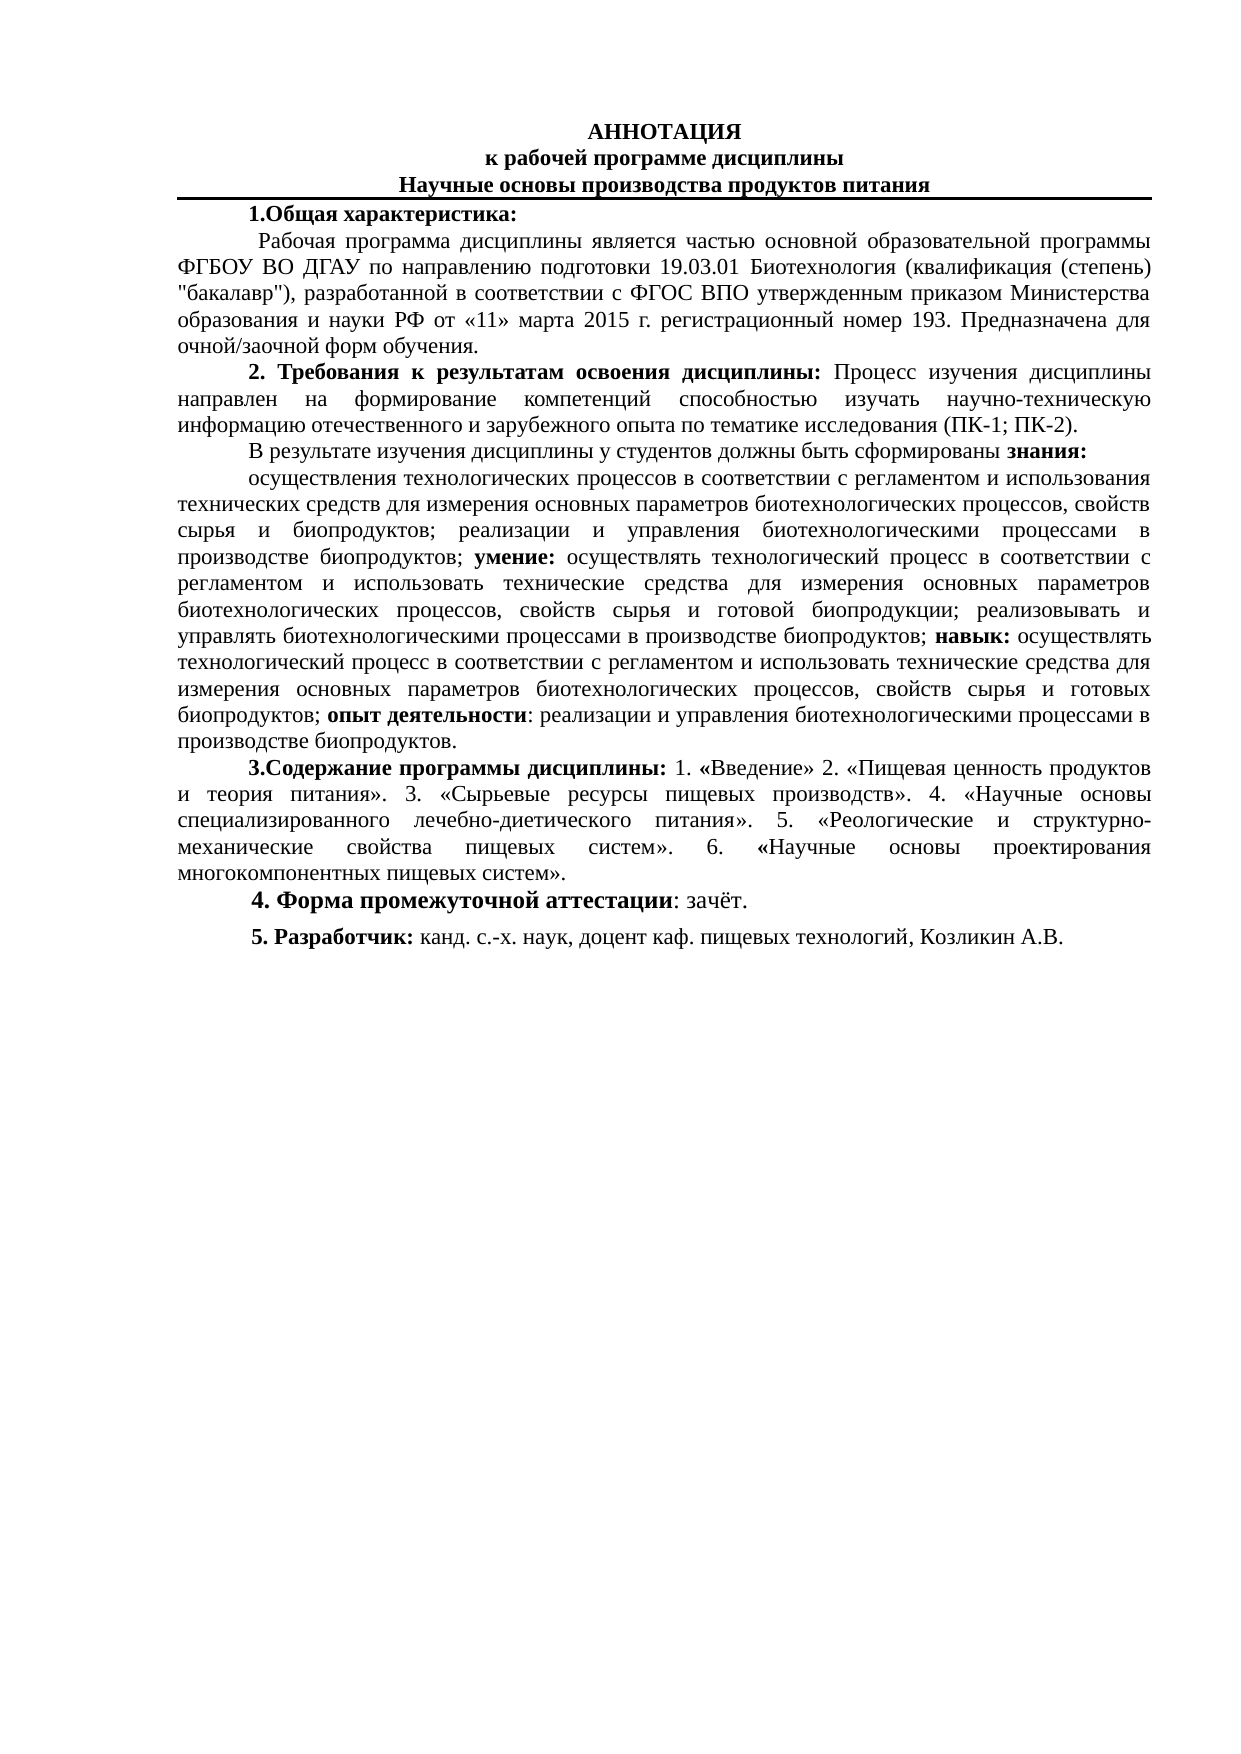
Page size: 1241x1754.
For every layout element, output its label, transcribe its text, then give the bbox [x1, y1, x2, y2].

text Рабочая программа дисциплины является частью основной образовательной программы ФГБОУ ВО ДГАУ по направлению подготовки 19.03.01 Биотехнология (квалификация (степень) "бакалавр"), разработанной в соответствии с ФГОС ВПО утвержденным приказом Министерства образования и науки РФ от «11» марта 2015 г. регистрационный номер 193. Предназначена для очной/заочной форм обучения. [177, 227, 1152, 358]
text 3.Содержание программы дисциплины: 1. «Введение» 2. «Пищевая ценность продуктов и теория питания». 3. «Сырьевые ресурсы пищевых производств». 4. «Научные основы специализированного лечебно-диетического питания». 5. «Реологические и структурно-механические свойства пищевых систем». 6. «Научные основы проектирования многокомпонентных пищевых систем». [177, 754, 1152, 886]
text к рабочей программе дисциплины [177, 144, 1152, 171]
text 5. Разработчик: канд. с.-х. наук, доцент каф. пищевых технологий, Козликин А.В. [177, 923, 1152, 949]
text 4. Форма промежуточной аттестации: зачёт. [177, 886, 1152, 914]
text 1.Общая характеристика: [177, 200, 1152, 227]
text В результате изучения дисциплины у студентов должны быть сформированы знания: [177, 437, 1152, 464]
text 2. Требования к результатам освоения дисциплины: Процесс изучения дисциплины направлен на формирование компетенций способностью изучать научно-техническую информацию отечественного и зарубежного опыта по тематике исследования (ПК-1; ПК-2). [177, 358, 1152, 437]
text Научные основы производства продуктов питания [177, 171, 1152, 197]
text осуществления технологических процессов в соответствии с регламентом и использования технических средств для измерения основных параметров биотехнологических процессов, свойств сырья и биопродуктов; реализации и управления биотехнологическими процессами в производстве биопродуктов; умение: осуществлять технологический процесс в соответствии с регламентом и использовать технические средства для измерения основных параметров биотехнологических процессов, свойств сырья и готовой биопродукции; реализовывать и управлять биотехнологическими процессами в производстве биопродуктов; навык: осуществлять технологический процесс в соответствии с регламентом и использовать технические средства для измерения основных параметров биотехнологических процессов, свойств сырья и готовых биопродуктов; опыт деятельности: реализации и управления биотехнологическими процессами в производстве биопродуктов. [177, 464, 1152, 754]
text АННОТАЦИЯ [177, 118, 1152, 144]
